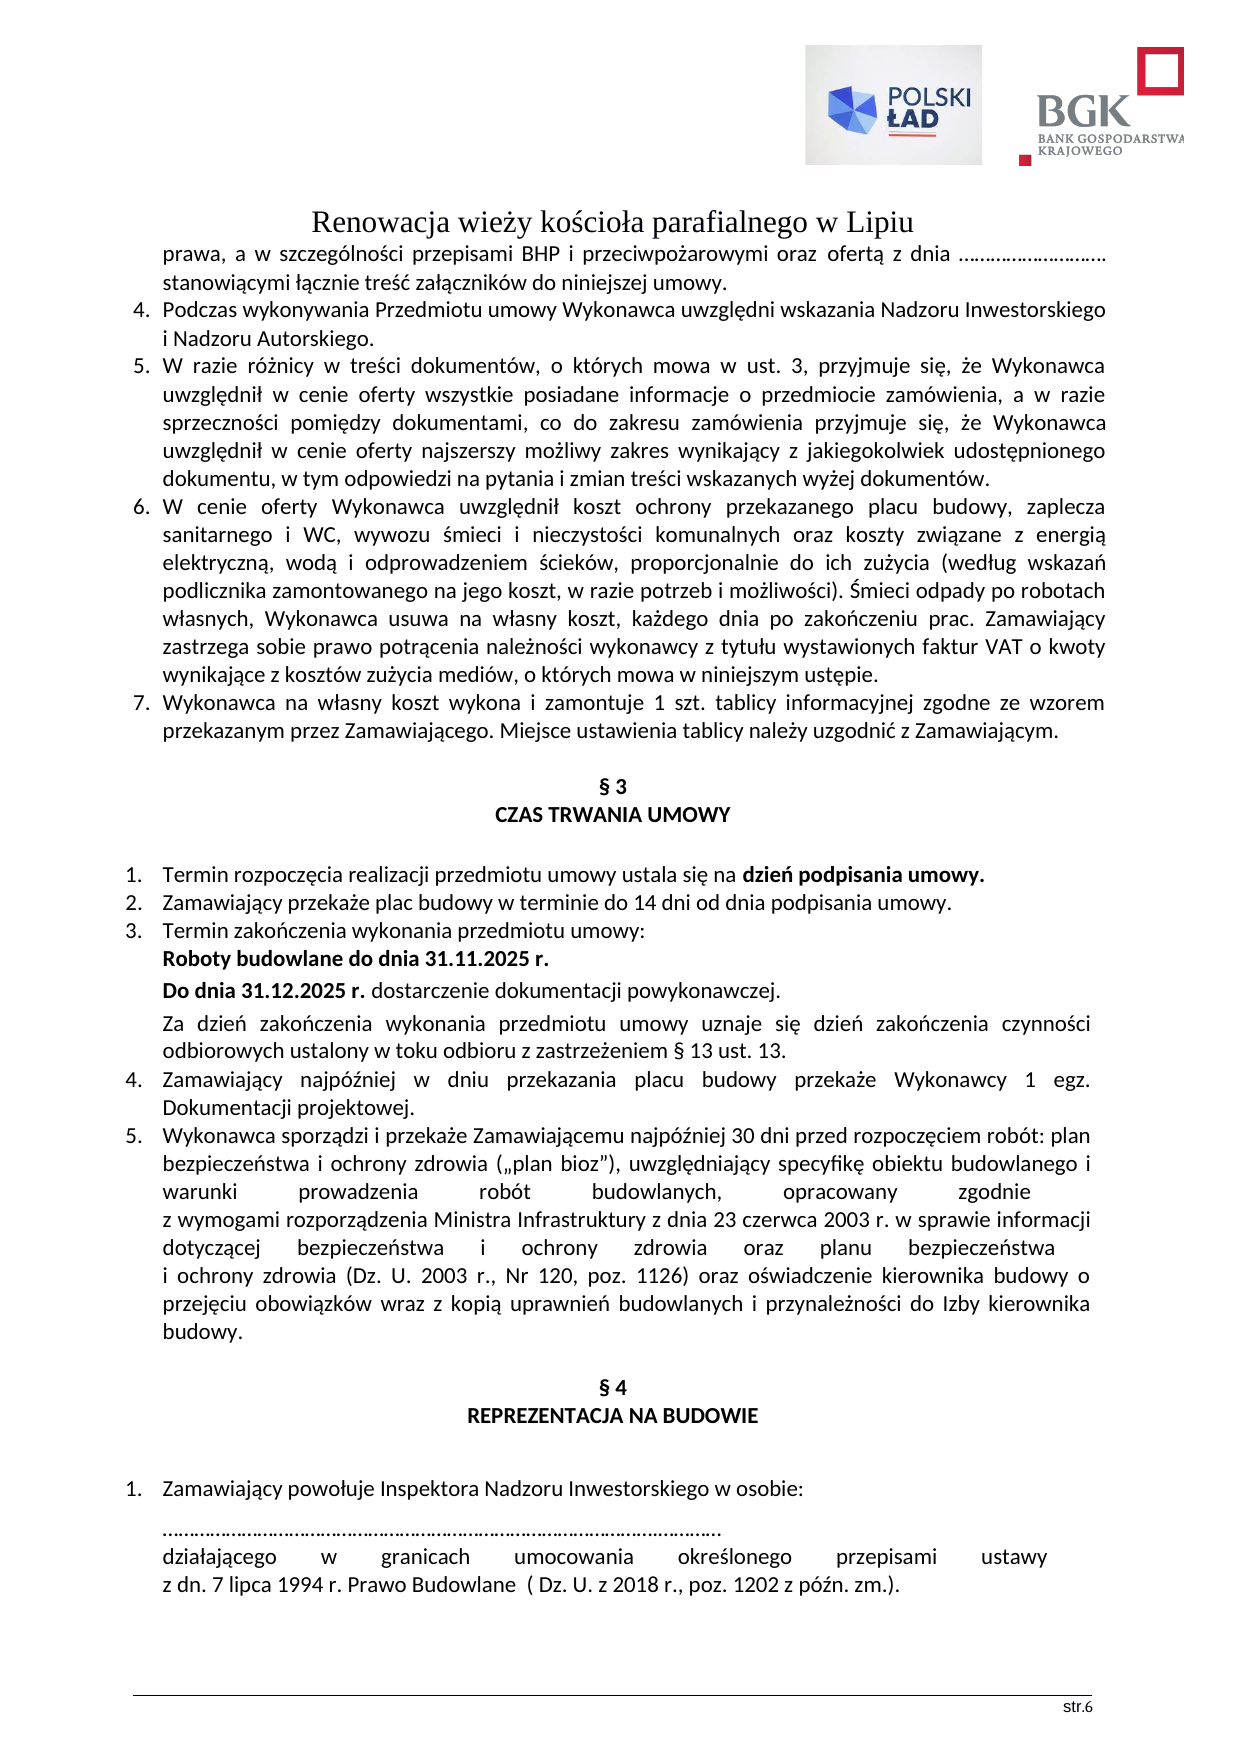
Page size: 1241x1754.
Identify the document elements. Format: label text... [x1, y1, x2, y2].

list W cenie oferty Wykonawca uwzględnił koszt ochrony przekazanego placu budowy, zaplecza sanitarnego i WC, wywozu śmieci i nieczystości komunalnych oraz koszty związane z energią elektryczną, wodą i odprowadzeniem ścieków, proporcjonalnie do ich zużycia (według wskazań podlicznika zamontowanego na jego koszt, w razie potrzeb i możliwości). Śmieci odpady po robotach własnych, Wykonawca usuwa na własny koszt, każdego dnia po zakończeniu prac. Zamawiający zastrzega sobie prawo potrącenia należności wykonawcy z tytułu wystawionych faktur VAT o kwoty wynikające z kosztów zużycia mediów, o których mowa w niniejszym ustępie. [133, 492, 1107, 688]
text CZAS TRWANIA UMOWY [133, 800, 1092, 828]
list Podczas wykonywania Przedmiotu umowy Wykonawca uwzględni wskazania Nadzoru Inwestorskiego i Nadzoru Autorskiego. [133, 296, 1107, 352]
text Za dzień zakończenia wykonania przedmiotu umowy uznaje się dzień zakończenia czynności odbiorowych ustalony w toku odbioru z zastrzeżeniem § 13 ust. 13. [162, 1009, 1092, 1065]
text działającego w granicach umocowania określonego przepisami ustawy z dn. 7 lipca 1994 r. Prawo Budowlane ( Dz. U. z 2018 r., poz. 1202 z późn. zm.). [162, 1542, 1092, 1598]
list Wykonawca sporządzi i przekaże Zamawiającemu najpóźniej 30 dni przed rozpoczęciem robót: plan bezpieczeństwa i ochrony zdrowia („plan bioz”), uwzględniający specyfikę obiektu budowlanego i warunki prowadzenia robót budowlanych, opracowany zgodnie z wymogami rozporządzenia Ministra Infrastruktury z dnia 23 czerwca 2003 r. w sprawie informacji dotyczącej bezpieczeństwa i ochrony zdrowia oraz planu bezpieczeństwa i ochrony zdrowia (Dz. U. 2003 r., Nr 120, poz. 1126) oraz oświadczenie kierownika budowy o przejęciu obowiązków wraz z kopią uprawnień budowlanych i przynależności do Izby kierownika budowy. [125, 1121, 1092, 1345]
list Zamawiający powołuje Inspektora Nadzoru Inwestorskiego w osobie: [125, 1474, 1092, 1502]
list W razie różnicy w treści dokumentów, o których mowa w ust. 3, przyjmuje się, że Wykonawca uwzględnił w cenie oferty wszystkie posiadane informacje o przedmiocie zamówienia, a w razie sprzeczności pomiędzy dokumentami, co do zakresu zamówienia przyjmuje się, że Wykonawca uwzględnił w cenie oferty najszerszy możliwy zakres wynikający z jakiegokolwiek udostępnionego dokumentu, w tym odpowiedzi na pytania i zmian treści wskazanych wyżej dokumentów. [133, 352, 1107, 492]
picture [805, 45, 983, 165]
text REPREZENTACJA NA BUDOWIE [133, 1401, 1092, 1429]
text Roboty budowlane do dnia 31.11.2025 r. [162, 944, 1092, 972]
text § 3 [133, 772, 1092, 800]
list Termin zakończenia wykonania przedmiotu umowy: [125, 916, 1092, 944]
text ………………………………………………………………………………….………… [162, 1514, 1092, 1542]
picture [1019, 47, 1184, 166]
text Do dnia 31.12.2025 r. dostarczenie dokumentacji powykonawczej. [162, 976, 1092, 1004]
text § 4 [133, 1373, 1092, 1401]
list Wykonawca na własny koszt wykona i zamontuje 1 szt. tablicy informacyjnej zgodne ze wzorem przekazanym przez Zamawiającego. Miejsce ustawienia tablicy należy uzgodnić z Zamawiającym. [133, 688, 1107, 744]
list Zamawiający najpóźniej w dniu przekazania placu budowy przekaże Wykonawcy 1 egz. Dokumentacji projektowej. [125, 1065, 1092, 1121]
list Zamawiający przekaże plac budowy w terminie do 14 dni od dnia podpisania umowy. [125, 888, 1092, 916]
list Termin rozpoczęcia realizacji przedmiotu umowy ustala się na dzień podpisania umowy. [125, 860, 1092, 888]
